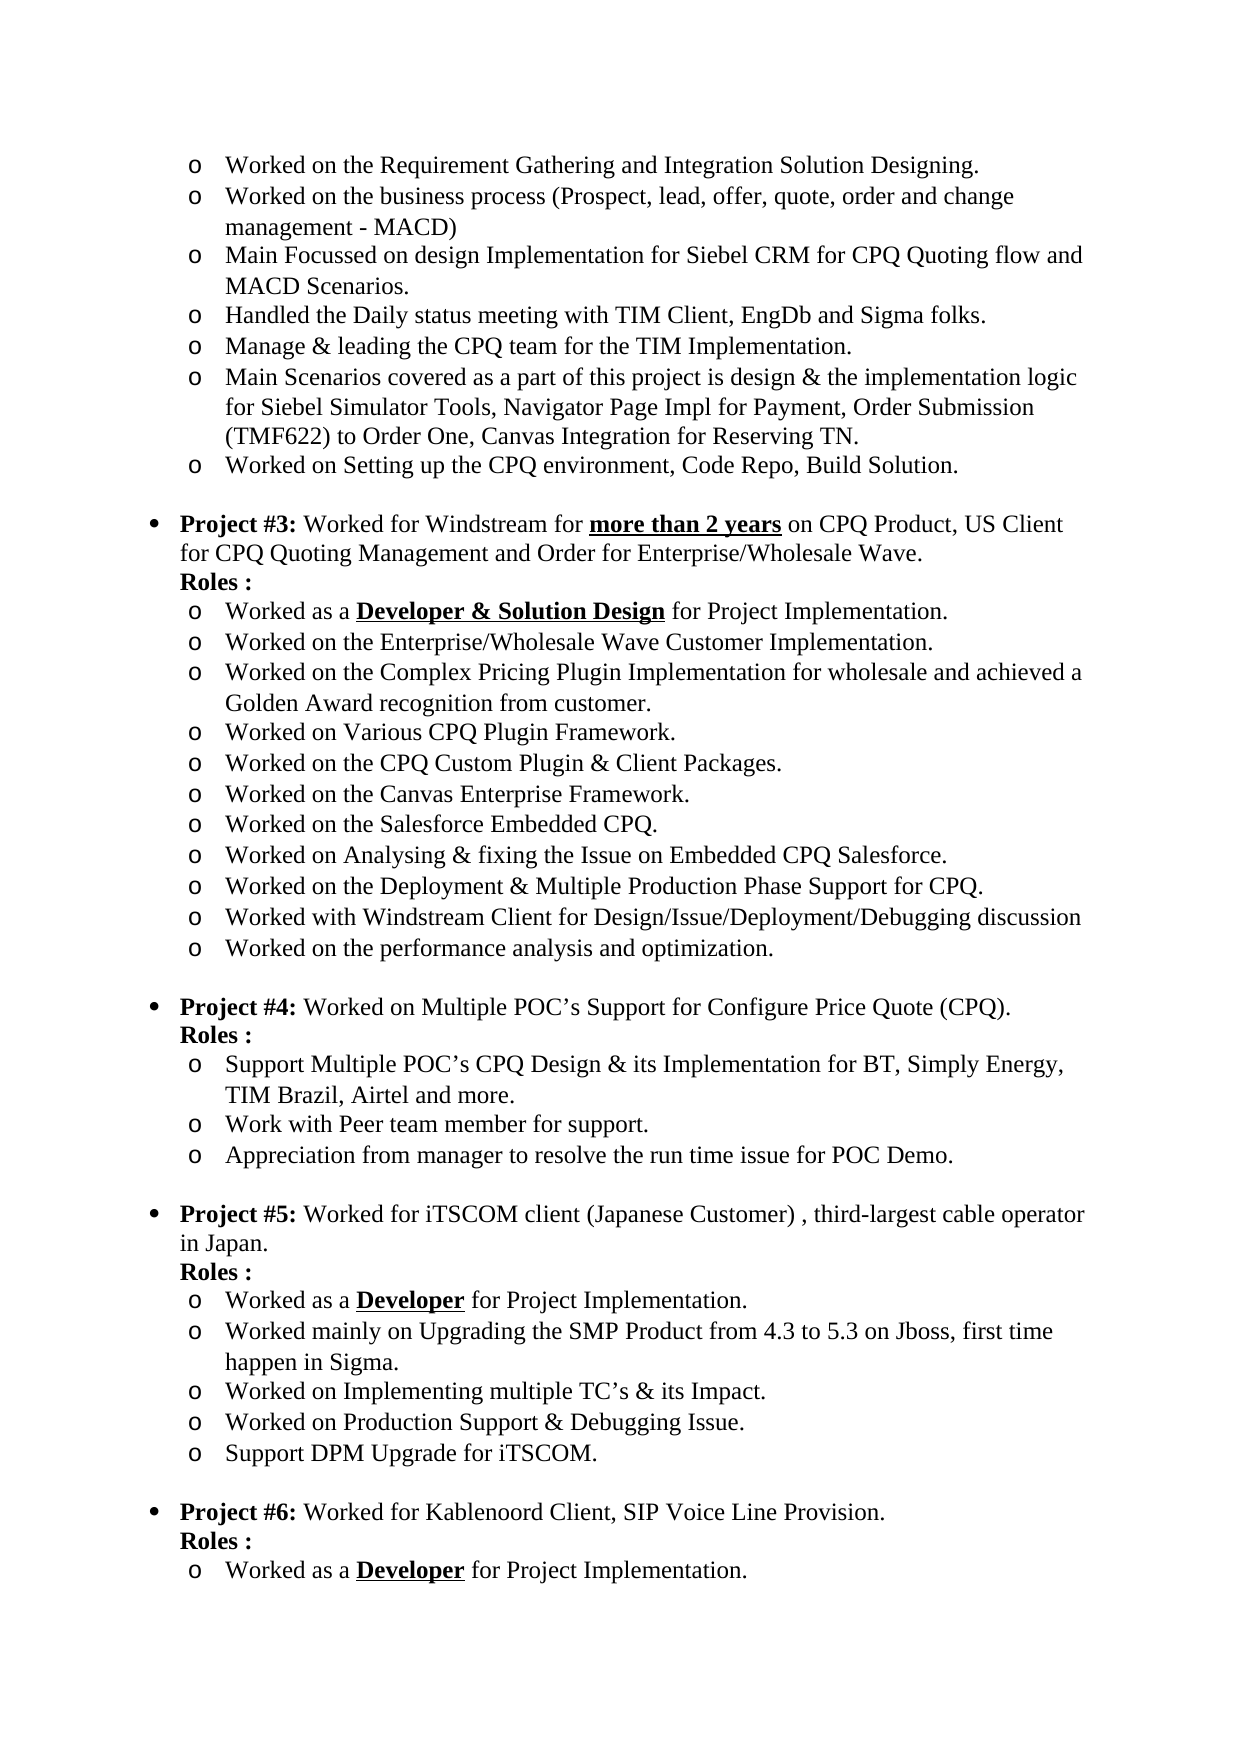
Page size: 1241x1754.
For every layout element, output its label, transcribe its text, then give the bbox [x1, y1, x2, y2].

list Worked as a Developer for Project Implementation. [187, 1555, 1090, 1586]
list Project #6: Worked for Kablenoord Client, SIP Voice Line Provision. [150, 1497, 1090, 1526]
list Worked on Implementing multiple TC’s & its Impact. [187, 1376, 1090, 1407]
list Worked on the Salesforce Embedded CPQ. [187, 809, 1090, 840]
list Worked on the Complex Pricing Plugin Implementation for wholesale and achieved a Golden Award recognition from customer. [187, 657, 1090, 717]
list Handled the Daily status meeting with TIM Client, EngDb and Sigma folks. [187, 300, 1090, 331]
list Manage & leading the CPQ team for the TIM Implementation. [187, 331, 1090, 362]
list Main Scenarios covered as a part of this project is design & the implementation logic for Siebel Simulator Tools, Navigator Page Impl for Payment, Order Submission (TMF622) to Order One, Canvas Integration for Reserving TN. [187, 362, 1090, 450]
list Project #4: Worked on Multiple POC’s Support for Configure Price Quote (CPQ). [150, 992, 1090, 1021]
list Roles : [150, 567, 1090, 596]
list Worked on the Requirement Gathering and Integration Solution Designing. [187, 150, 1090, 181]
list Worked as a Developer for Project Implementation. [187, 1286, 1090, 1316]
list Worked on the business process (Prospect, lead, offer, quote, order and change management - MACD) [187, 181, 1090, 240]
list Roles : [150, 1021, 1090, 1049]
list Appreciation from manager to resolve the run time issue for POC Demo. [187, 1140, 1090, 1171]
list Worked on Setting up the CPQ environment, Code Repo, Build Solution. [187, 450, 1090, 481]
list Project #5: Worked for iTSCOM client (Japanese Customer) , third-largest cable operator in Japan. [150, 1199, 1090, 1257]
list Worked on the Canvas Enterprise Framework. [187, 779, 1090, 809]
list Worked on the CPQ Custom Plugin & Client Packages. [187, 748, 1090, 779]
list Work with Peer team member for support. [187, 1109, 1090, 1140]
list Worked on the Deployment & Multiple Production Phase Support for CPQ. [187, 871, 1090, 902]
list Roles : [150, 1526, 1090, 1555]
list Main Focussed on design Implementation for Siebel CRM for CPQ Quoting flow and MACD Scenarios. [187, 240, 1090, 300]
list Worked on Production Support & Debugging Issue. [187, 1407, 1090, 1438]
list Worked with Windstream Client for Design/Issue/Deployment/Debugging discussion [187, 902, 1090, 933]
list Worked on the performance analysis and optimization. [187, 933, 1090, 964]
list Worked on Various CPQ Plugin Framework. [187, 717, 1090, 748]
list Worked on the Enterprise/Wholesale Wave Customer Implementation. [187, 627, 1090, 657]
list Worked as a Developer & Solution Design for Project Implementation. [187, 596, 1090, 627]
list Project #3: Worked for Windstream for more than 2 years on CPQ Product, US Client for CPQ Quoting Management and Order for Enterprise/Wholesale Wave. [150, 509, 1090, 567]
list Support DPM Upgrade for iTSCOM. [187, 1438, 1090, 1468]
list Worked mainly on Upgrading the SMP Product from 4.3 to 5.3 on Jboss, first time happen in Sigma. [187, 1316, 1090, 1376]
list Support Multiple POC’s CPQ Design & its Implementation for BT, Simply Energy, TIM Brazil, Airtel and more. [187, 1049, 1090, 1109]
list Worked on Analysing & fixing the Issue on Embedded CPQ Salesforce. [187, 840, 1090, 871]
list Roles : [150, 1257, 1090, 1286]
